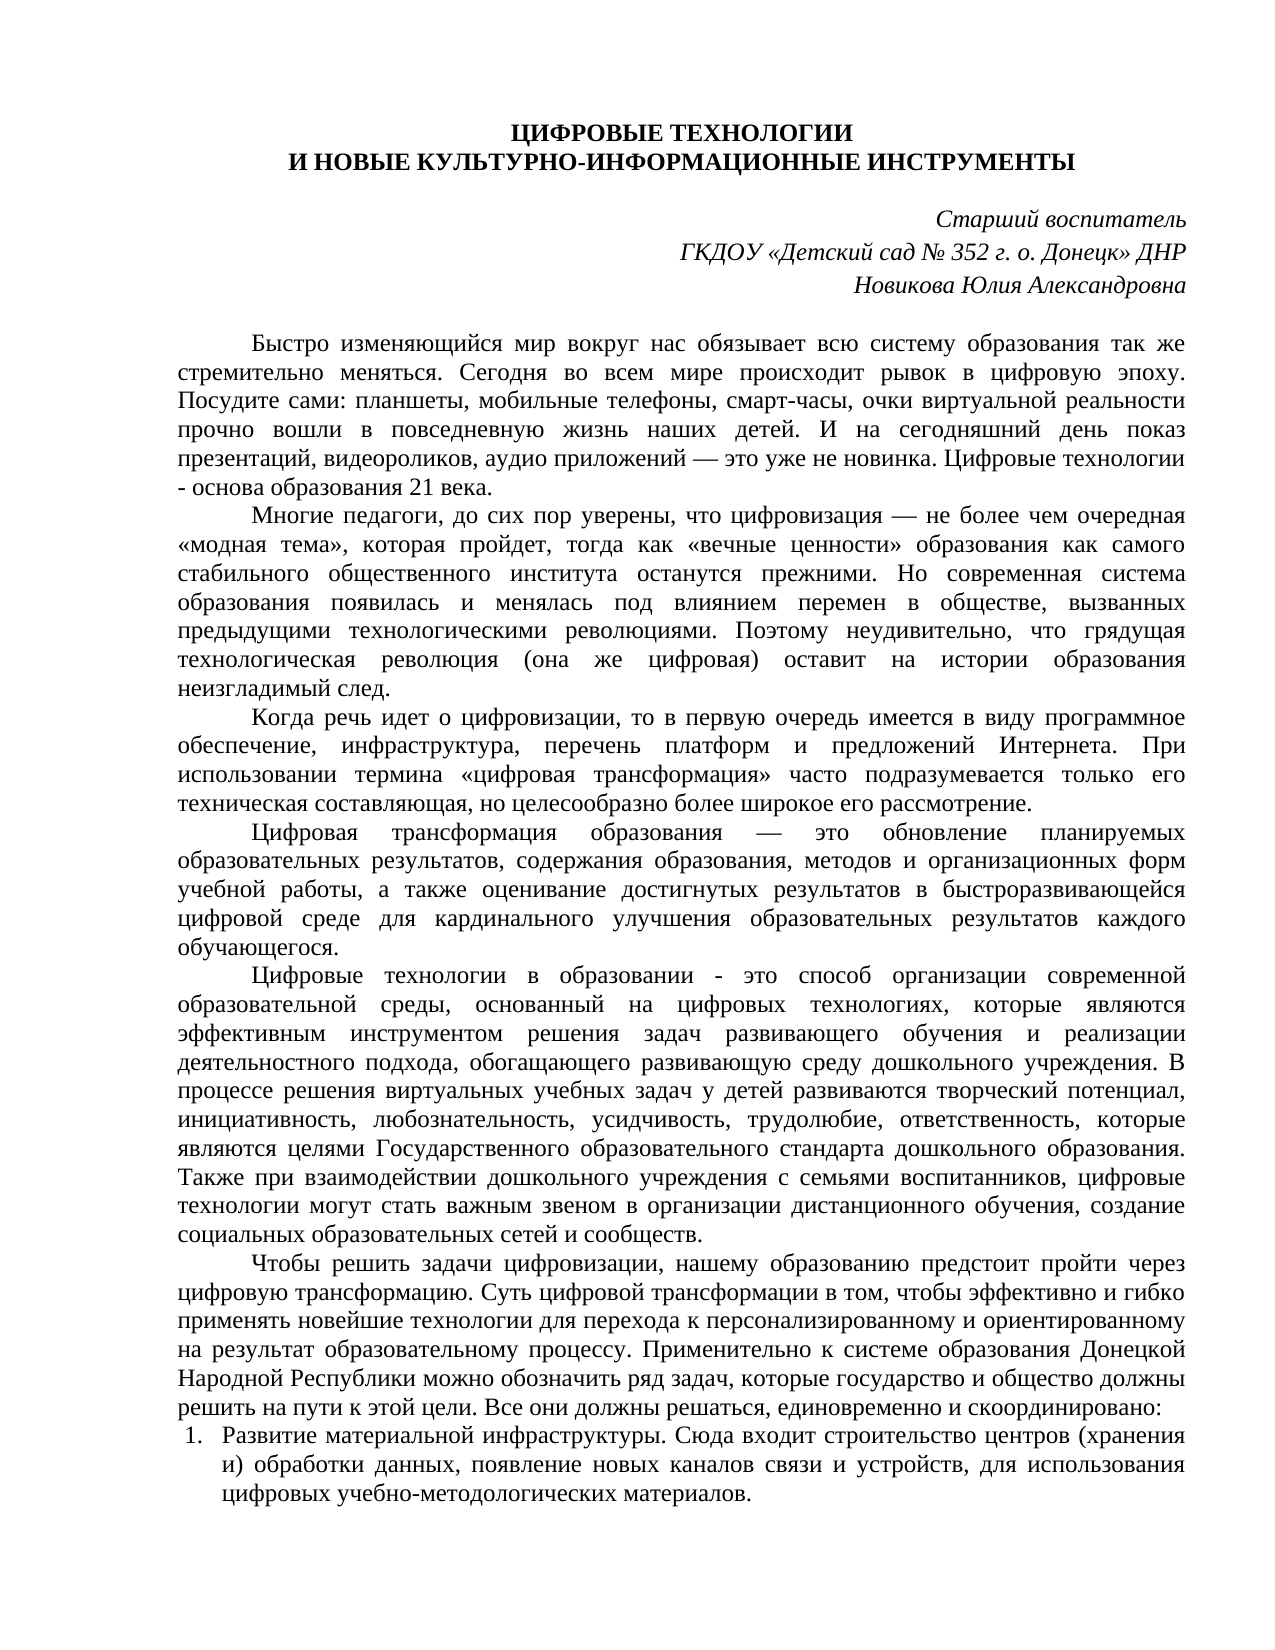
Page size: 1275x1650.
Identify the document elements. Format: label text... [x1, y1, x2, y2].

text Когда речь идет о цифровизации, то в первую очередь имеется в виду программное обеспечение, инфраструктура, перечень платформ и предложений Интернета. При использовании термина «цифровая трансформация» часто подразумевается только его техническая составляющая, но целесообразно более широкое его рассмотрение. [177, 702, 1186, 817]
list Развитие материальной инфраструктуры. Сюда входит строительство центров (хранения и) обработки данных, появление новых каналов связи и устройств, для использования цифровых учебно-методологических материалов. [184, 1420, 1186, 1507]
text Цифровая трансформация образования — это обновление планируемых образовательных результатов, содержания образования, методов и организационных форм учебной работы, а также оценивание достигнутых результатов в быстроразвивающейся цифровой среде для кардинального улучшения образовательных результатов каждого обучающегося. [177, 817, 1186, 960]
text Многие педагоги, до сих пор уверены, что цифровизация — не более чем очередная «модная тема», которая пройдет, тогда как «вечные ценности» образования как самого стабильного общественного института останутся прежними. Но современная система образования появилась и менялась под влиянием перемен в обществе, вызванных предыдущими технологическими революциями. Поэтому неудивительно, что грядущая технологическая революция (она же цифровая) оставит на истории образования неизгладимый след. [177, 500, 1186, 702]
text И НОВЫЕ КУЛЬТУРНО-ИНФОРМАЦИОННЫЕ ИНСТРУМЕНТЫ [177, 147, 1186, 176]
text Быстро изменяющийся мир вокруг нас обязывает всю систему образования так же стремительно меняться. Сегодня во всем мире происходит рывок в цифровую эпоху. Посудите сами: планшеты, мобильные телефоны, смарт-часы, очки виртуальной реальности прочно вошли в повседневную жизнь наших детей. И на сегодняшний день показ презентаций, видеороликов, аудио приложений — это уже не новинка. Цифровые технологии - основа образования 21 века. [177, 328, 1186, 500]
text ЦИФРОВЫЕ ТЕХНОЛОГИИ [177, 118, 1186, 147]
text Цифровые технологии в образовании - это способ организации современной образовательной среды, основанный на цифровых технологиях, которые являются эффективным инструментом решения задач развивающего обучения и реализации деятельностного подхода, обогащающего развивающую среду дошкольного учреждения. В процессе решения виртуальных учебных задач у детей развиваются творческий потенциал, инициативность, любознательность, усидчивость, трудолюбие, ответственность, которые являются целями Государственного образовательного стандарта дошкольного образования. Также при взаимодействии дошкольного учреждения с семьями воспитанников, цифровые технологии могут стать важным звеном в организации дистанционного обучения, создание социальных образовательных сетей и сообществ. [177, 960, 1186, 1248]
text Чтобы решить задачи цифровизации, нашему образованию предстоит пройти через цифровую трансформацию. Суть цифровой трансформации в том, чтобы эффективно и гибко применять новейшие технологии для перехода к персонализированному и ориентированному на результат образовательному процессу. Применительно к системе образования Донецкой Народной Республики можно обозначить ряд задач, которые государство и общество должны решить на пути к этой цели. Все они должны решаться, единовременно и скоординировано: [177, 1248, 1186, 1420]
text Новикова Юлия Александровна [177, 270, 1186, 299]
text Старший воспитатель [177, 204, 1186, 233]
text ГКДОУ «Детский сад № 352 г. о. Донецк» ДНР [177, 237, 1186, 266]
